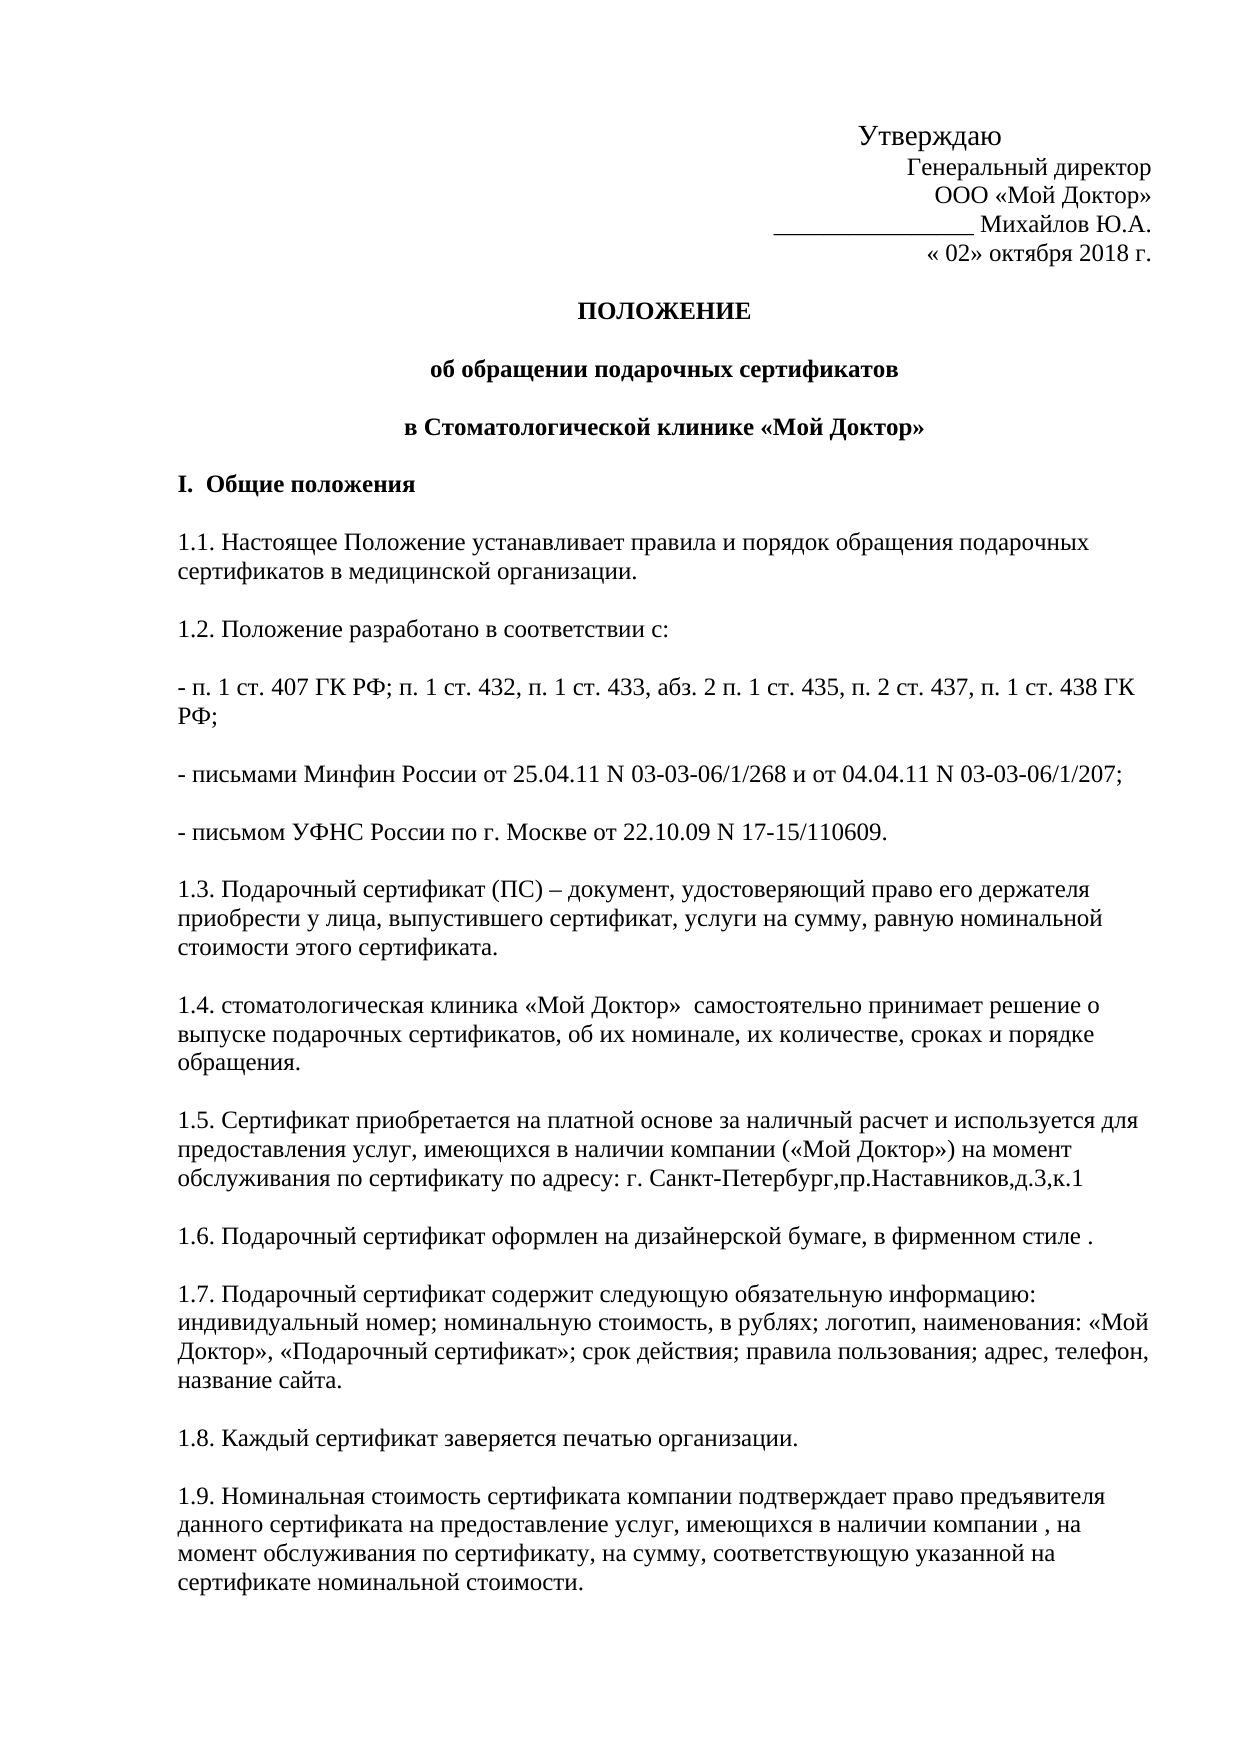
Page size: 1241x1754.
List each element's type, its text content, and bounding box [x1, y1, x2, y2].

text ПОЛОЖЕНИЕ [177, 296, 1152, 324]
text - п. 1 ст. 407 ГК РФ; п. 1 ст. 432, п. 1 ст. 433, абз. 2 п. 1 ст. 435, п. 2 ст. 437, п. 1 ст. 438 ГК РФ; [177, 672, 1152, 729]
text 1.5. Сертификат приобретается на платной основе за наличный расчет и используется для предоставления услуг, имеющихся в наличии компании («Мой Доктор») на момент обслуживания по сертификату по адресу: г. Санкт-Петербург,пр.Наставников,д.3,к.1 [177, 1105, 1152, 1192]
text ООО «Мой Доктор» [177, 180, 1152, 209]
text об обращении подарочных сертификатов [177, 354, 1152, 382]
text - письмом УФНС России по г. Москве от 22.10.09 N 17-15/110609. [177, 817, 1152, 845]
text ________________ Михайлов Ю.А. [323, 209, 1152, 238]
text 1.6. Подарочный сертификат оформлен на дизайнерской бумаге, в фирменном стиле . [177, 1221, 1152, 1249]
text 1.8. Каждый сертификат заверяется печатью организации. [177, 1423, 1152, 1452]
text « 02» октября 2018 г. [323, 238, 1152, 267]
text 1.9. Номинальная стоимость сертификата компании подтверждает право предъявителя данного сертификата на предоставление услуг, имеющихся в наличии компании , на момент обслуживания по сертификату, на сумму, соответствующую указанной на сертификате номинальной стоимости. [177, 1481, 1152, 1596]
text 1.3. Подарочный сертификат (ПС) – документ, удостоверяющий право его держателя приобрести у лица, выпустившего сертификат, услуги на сумму, равную номинальной стоимости этого сертификата. [177, 874, 1152, 961]
text 1.2. Положение разработано в соответствии с: [177, 614, 1152, 643]
text Генеральный директор [177, 152, 1152, 180]
text 1.4. стоматологическая клиника «Мой Доктор» самостоятельно принимает решение о выпуске подарочных сертификатов, об их номинале, их количестве, сроках и порядке обращения. [177, 990, 1152, 1076]
text в Стоматологической клинике «Мой Доктор» [177, 412, 1152, 440]
text - письмами Минфин России от 25.04.11 N 03-03-06/1/268 и от 04.04.11 N 03-03-06/1/207; [177, 759, 1152, 787]
text Утверждаю [177, 118, 1152, 152]
text 1.7. Подарочный сертификат содержит следующую обязательную информацию: индивидуальный номер; номинальную стоимость, в рублях; логотип, наименования: «Мой Доктор», «Подарочный сертификат»; срок действия; правила пользования; адрес, телефон, название сайта. [177, 1279, 1152, 1394]
text I. Общие положения [177, 469, 1152, 498]
text 1.1. Настоящее Положение устанавливает правила и порядок обращения подарочных сертификатов в медицинской организации. [177, 527, 1152, 585]
